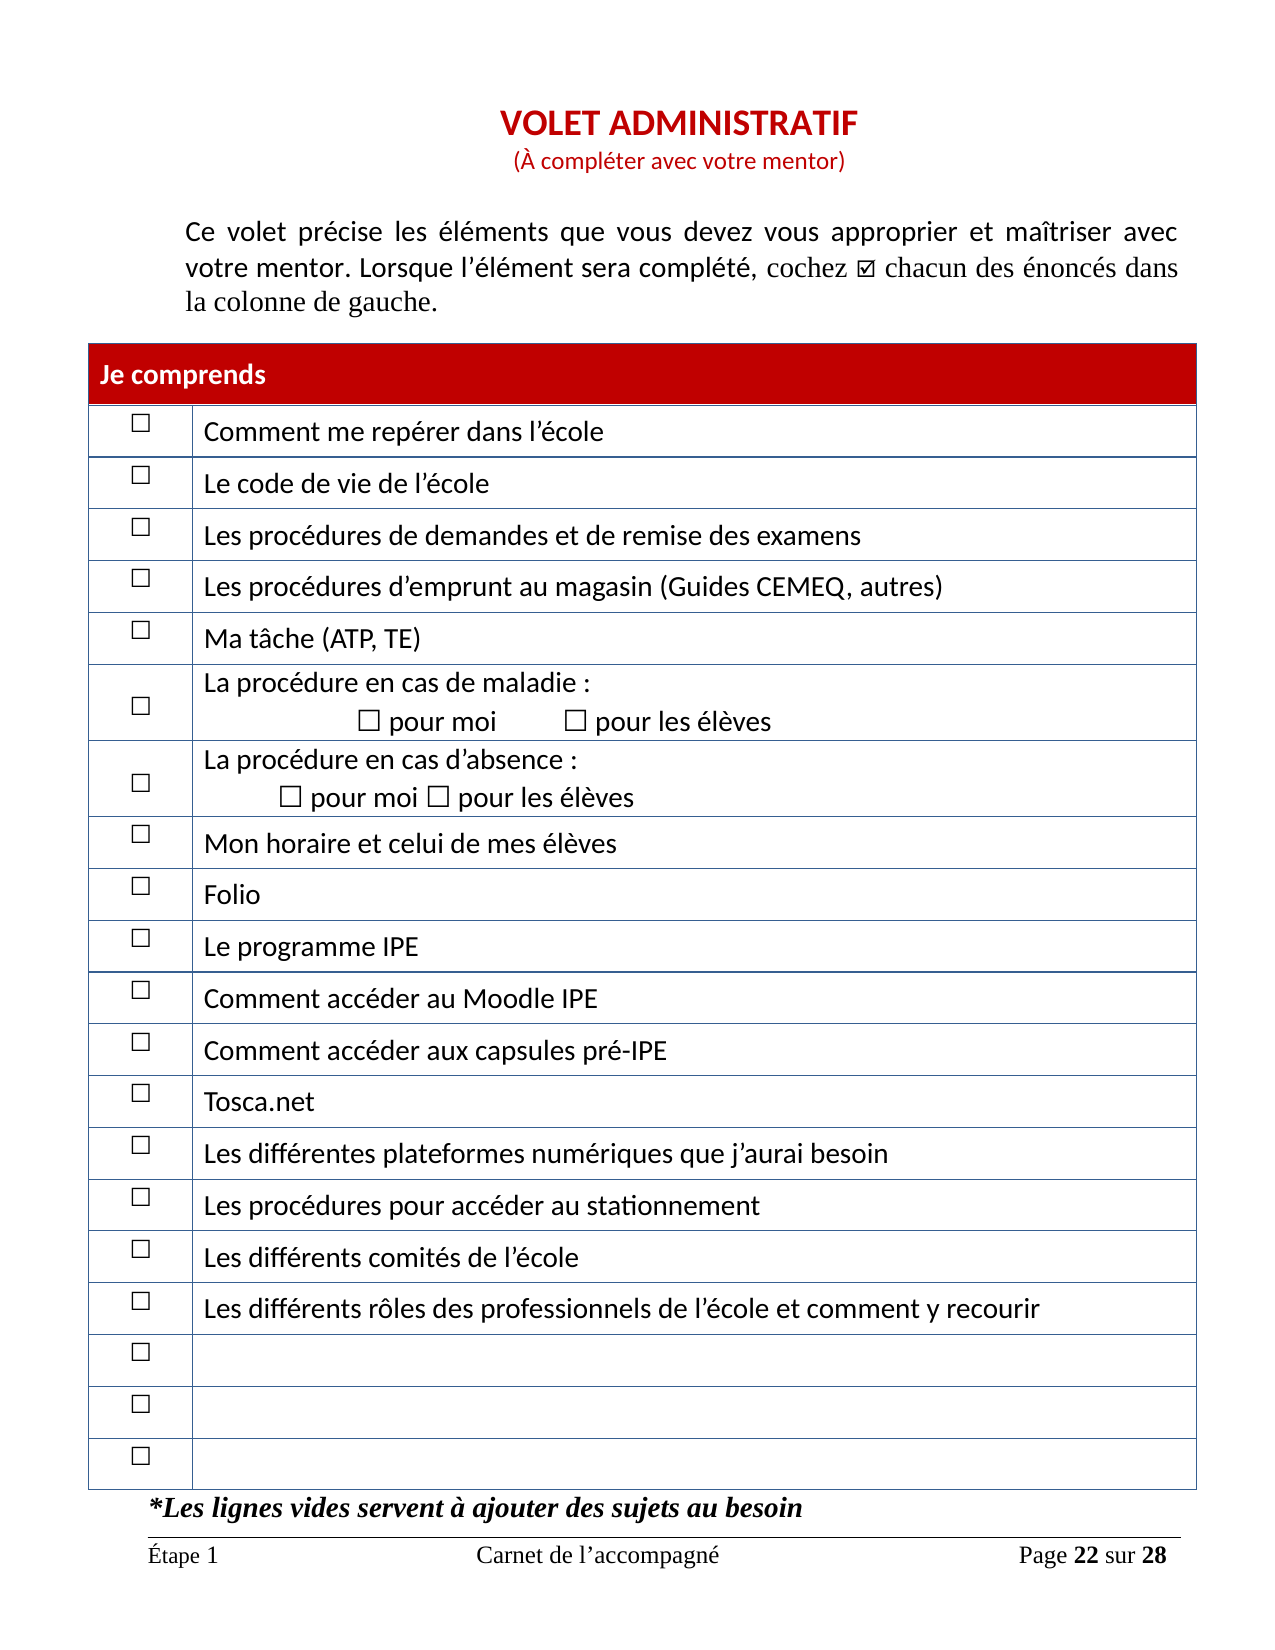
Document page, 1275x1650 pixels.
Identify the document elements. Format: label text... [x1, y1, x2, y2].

table_cell Comment accéder aux capsules pré-IPE [193, 1024, 1196, 1075]
table_cell Mon horaire et celui de mes élèves [193, 817, 1196, 868]
table_cell Les différents comités de l’école [193, 1231, 1196, 1282]
table_cell Le programme IPE [193, 921, 1196, 971]
table_cell Folio [193, 869, 1196, 920]
table_cell Les procédures d’emprunt au magasin (Guides CEMEQ, autres) [193, 561, 1196, 612]
table_cell Comment accéder au Moodle IPE [193, 973, 1196, 1023]
text *Les lignes vides servent à ajouter des sujets au besoin [148, 1490, 1181, 1524]
table_cell Les procédures de demandes et de remise des examens [193, 509, 1196, 560]
table_cell Le code de vie de l’école [193, 458, 1196, 508]
table_cell Les procédures pour accéder au stationnement [193, 1180, 1196, 1230]
table_cell Tosca.net [193, 1076, 1196, 1127]
table_cell Comment me repérer dans l’école [193, 406, 1196, 456]
table_cell Les différents rôles des professionnels de l’école et comment y recourir [193, 1283, 1196, 1334]
table_cell La procédure en cas d’absence : pour moi pour les élèves [193, 741, 1196, 816]
list VOLET ADMINISTRATIF (À compléter avec votre mentor) [177, 99, 1181, 176]
text Ce volet précise les éléments que vous devez vous approprier et maîtriser avec votre mentor. Lorsque l’élément sera complété, cochez chacun des énoncés dans la colonne de gauche. [185, 213, 1179, 318]
table_cell [193, 1335, 1196, 1386]
table_header Je comprends [89, 344, 1196, 404]
table_cell [193, 1439, 1196, 1489]
table_cell [193, 1387, 1196, 1437]
table_cell Les différentes plateformes numériques que j’aurai besoin [193, 1128, 1196, 1178]
table_cell La procédure en cas de maladie : pour moi pour les élèves [193, 665, 1196, 740]
table_cell Ma tâche (ATP, TE) [193, 613, 1196, 663]
